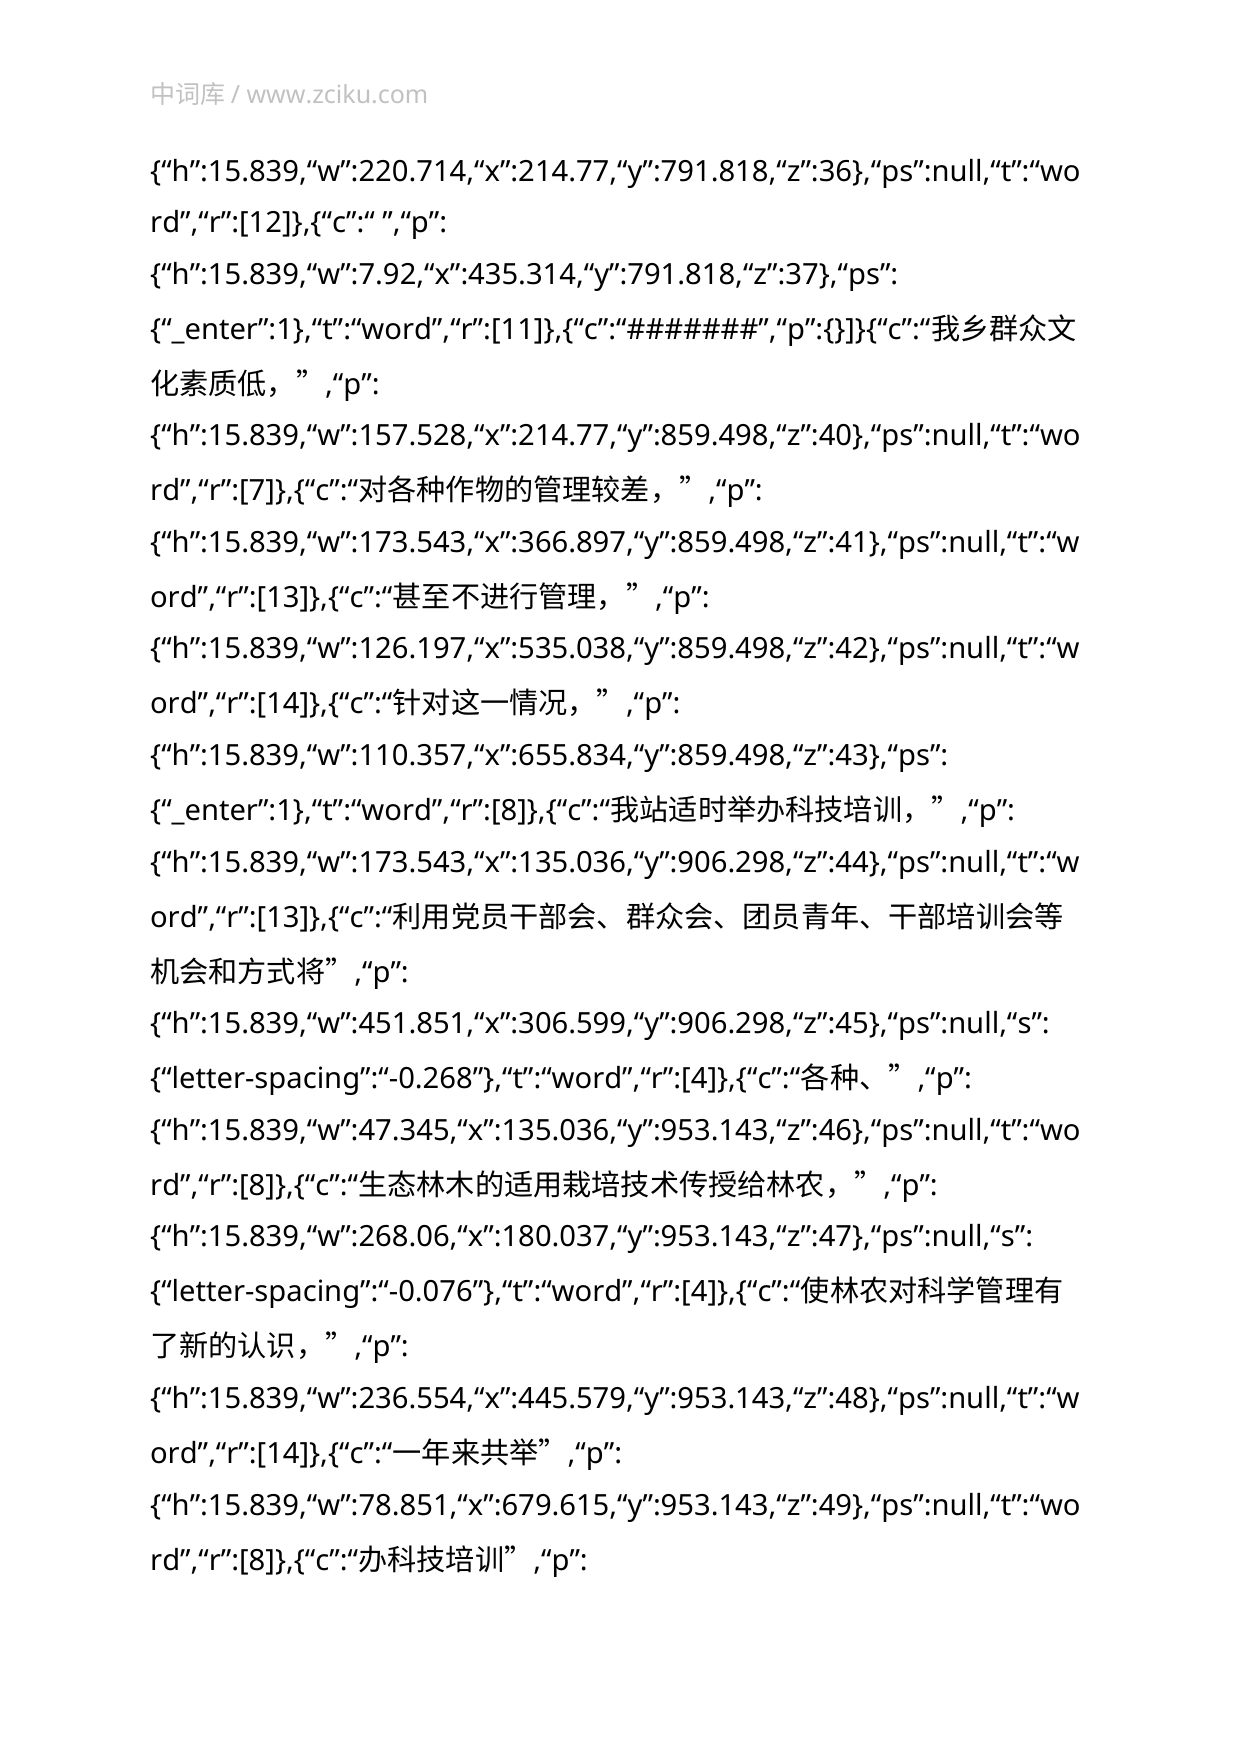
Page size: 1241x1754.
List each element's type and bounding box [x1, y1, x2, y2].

text [150, 150, 1090, 1578]
